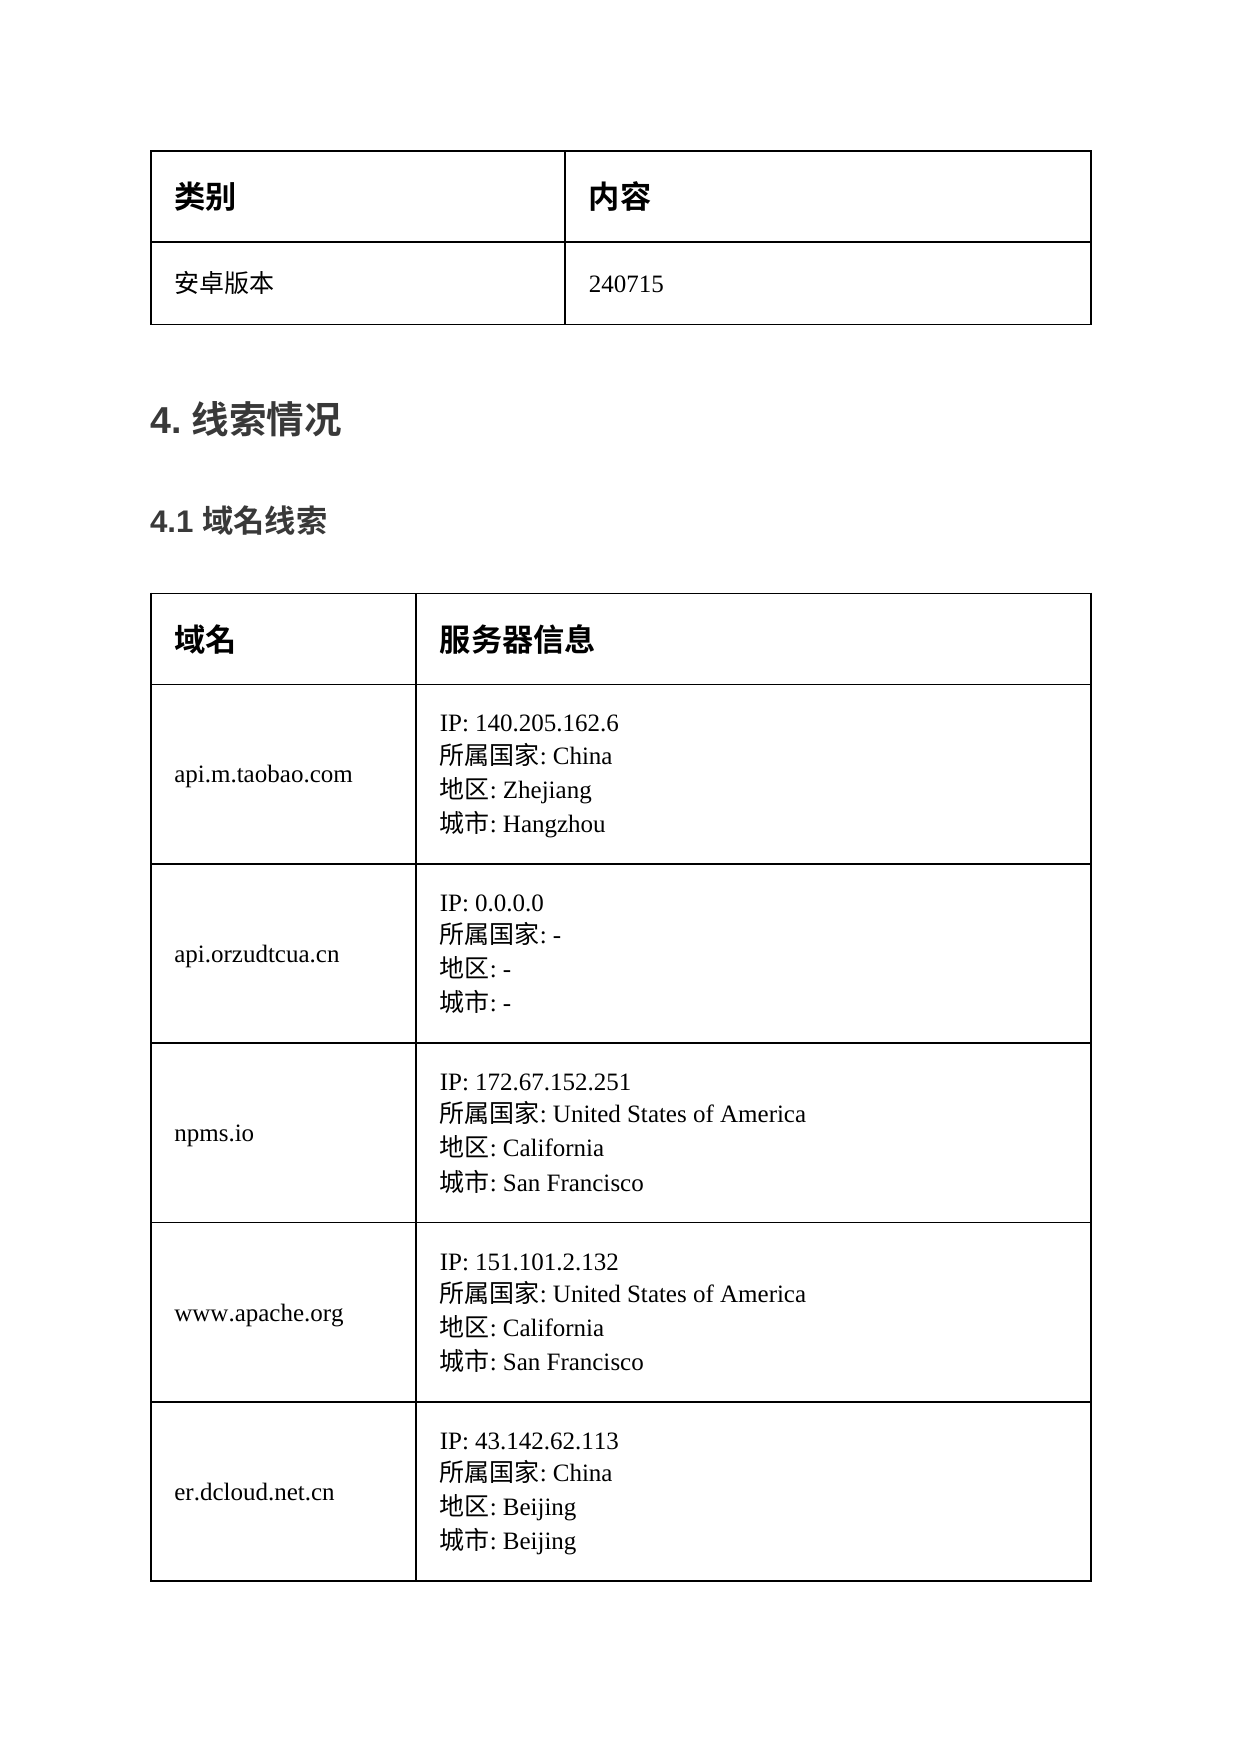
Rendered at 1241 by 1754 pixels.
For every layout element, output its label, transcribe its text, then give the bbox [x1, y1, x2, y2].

subtitle 4.1 域名线索 [150, 499, 1090, 542]
table_cell er.dcloud.net.cn [152, 1403, 415, 1580]
table_cell npms.io [152, 1044, 415, 1222]
subtitle 4. 线索情况 [150, 394, 1090, 445]
table_cell IP: 140.205.162.6 所属国家: China 地区: Zhejiang 城市: Hangzhou [417, 685, 1090, 863]
table_header 域名 [152, 594, 415, 683]
table_cell 240715 [566, 243, 1090, 323]
table_header 内容 [566, 152, 1090, 241]
table_cell IP: 43.142.62.113 所属国家: China 地区: Beijing 城市: Beijing [417, 1403, 1090, 1580]
table_cell api.m.taobao.com [152, 685, 415, 863]
table_cell api.orzudtcua.cn [152, 865, 415, 1042]
table_cell 安卓版本 [152, 243, 564, 323]
table_cell IP: 172.67.152.251 所属国家: United States of America 地区: California 城市: San Francisco [417, 1044, 1090, 1222]
table_cell www.apache.org [152, 1223, 415, 1401]
table_cell IP: 0.0.0.0 所属国家: - 地区: - 城市: - [417, 865, 1090, 1042]
table_header 类别 [152, 152, 564, 241]
table_cell IP: 151.101.2.132 所属国家: United States of America 地区: California 城市: San Francisco [417, 1223, 1090, 1401]
table_header 服务器信息 [417, 594, 1090, 683]
